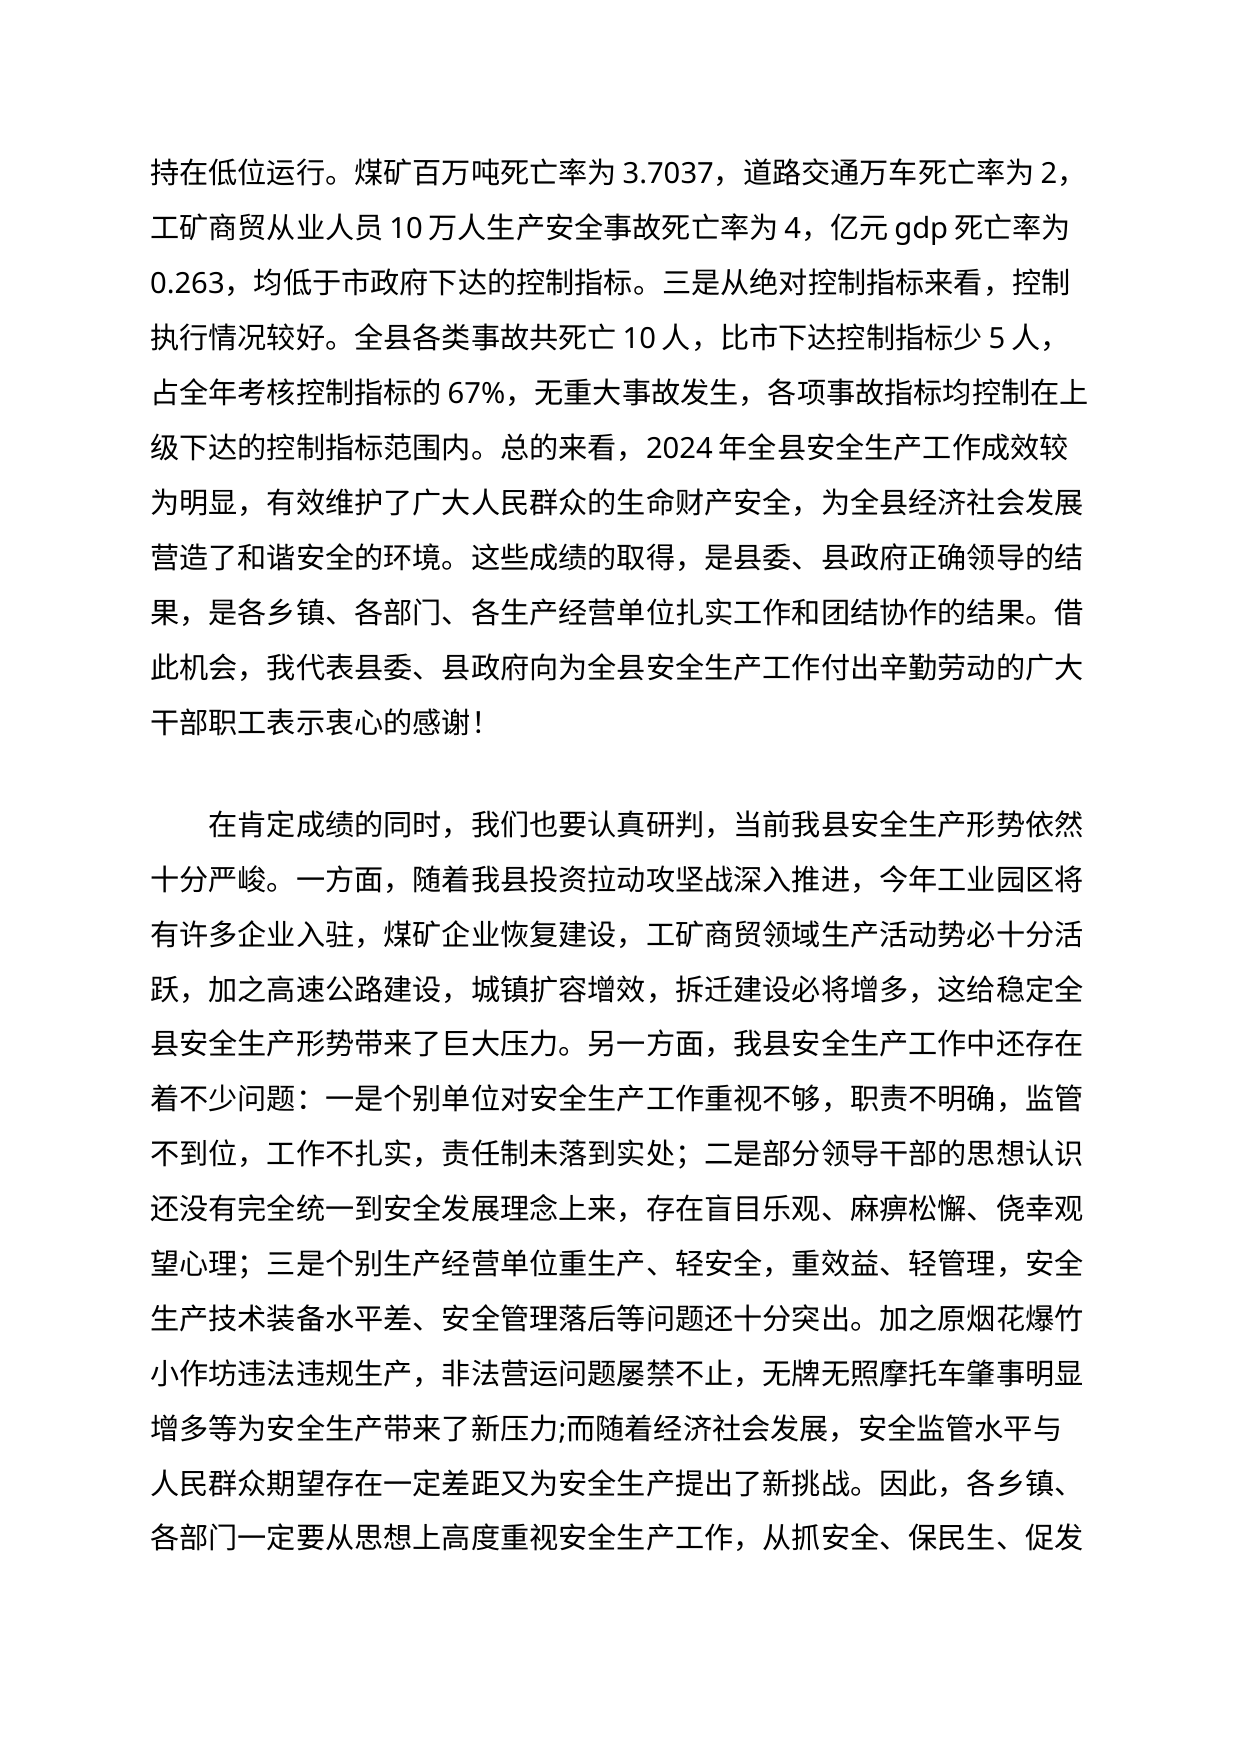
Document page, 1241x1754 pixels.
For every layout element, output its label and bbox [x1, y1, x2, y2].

text [150, 801, 1090, 1557]
text [150, 150, 1090, 742]
